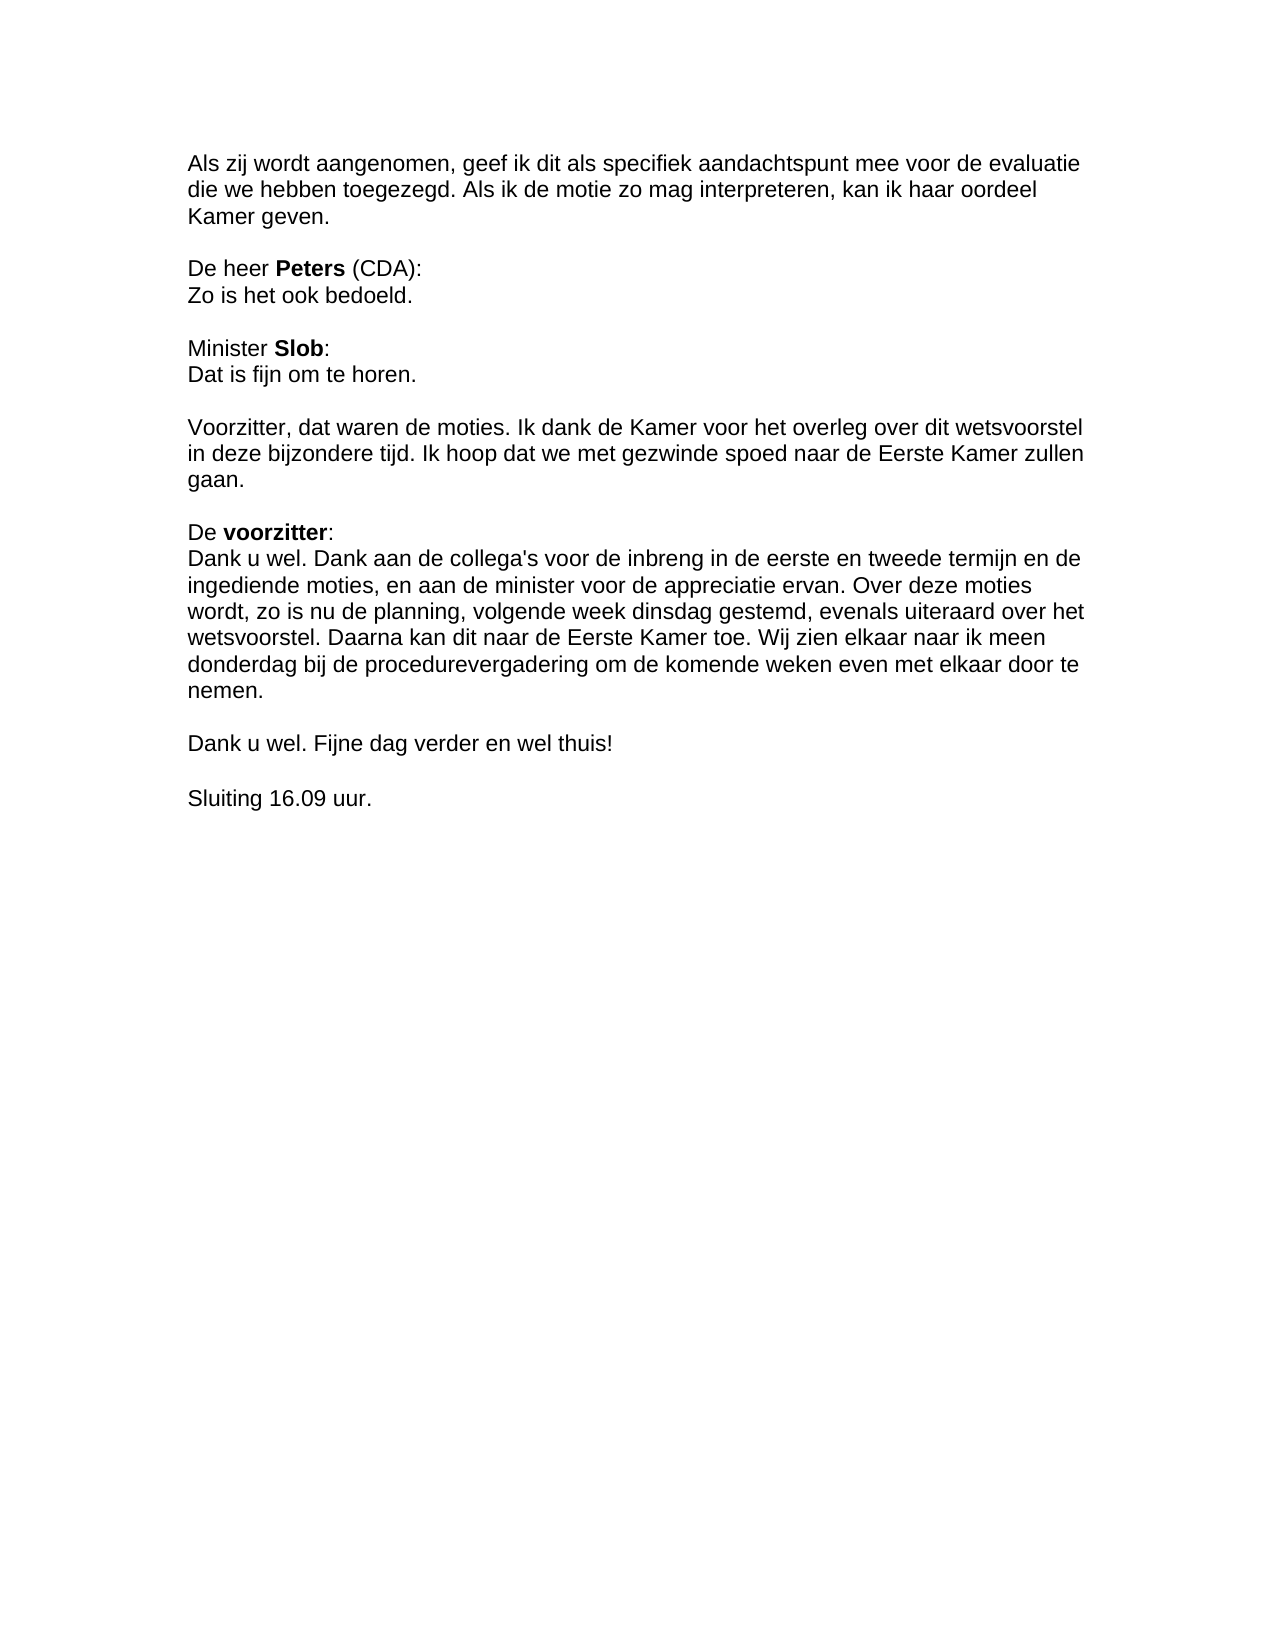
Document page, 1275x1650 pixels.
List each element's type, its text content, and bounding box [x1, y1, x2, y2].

text Sluiting 16.09 uur. [187, 785, 1087, 812]
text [187, 150, 1087, 756]
